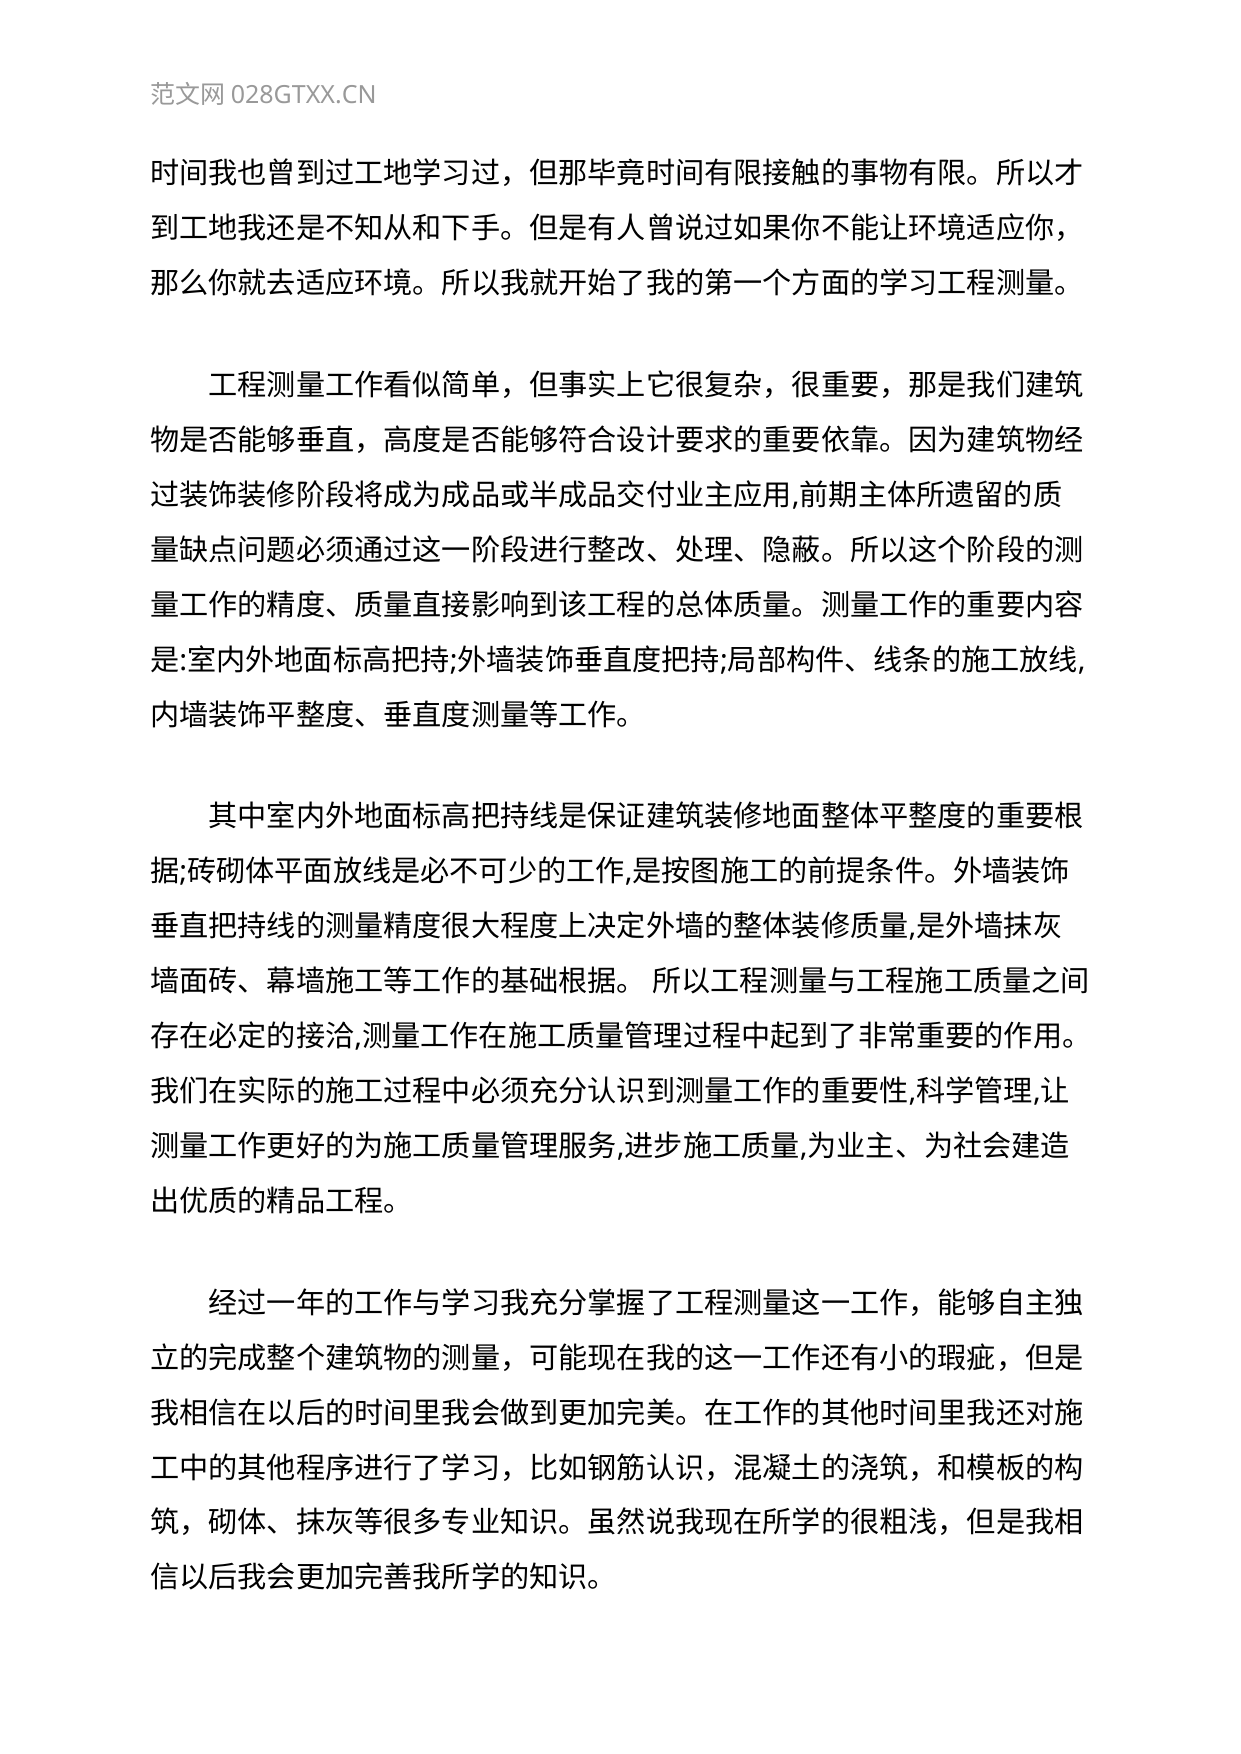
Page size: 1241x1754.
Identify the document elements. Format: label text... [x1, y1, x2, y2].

text 工程测量工作看似简单，但事实上它很复杂，很重要，那是我们建筑物是否能够垂直，高度是否能够符合设计要求的重要依靠。因为建筑物经过装饰装修阶段将成为成品或半成品交付业主应用,前期主体所遗留的质量缺点问题必须通过这一阶段进行整改、处理、隐蔽。所以这个阶段的测量工作的精度、质量直接影响到该工程的总体质量。测量工作的重要内容是:室内外地面标高把持;外墙装饰垂直度把持;局部构件、线条的施工放线,内墙装饰平整度、垂直度测量等工作。 [150, 362, 1090, 733]
text 其中室内外地面标高把持线是保证建筑装修地面整体平整度的重要根据;砖砌体平面放线是必不可少的工作,是按图施工的前提条件。外墙装饰垂直把持线的测量精度很大程度上决定外墙的整体装修质量,是外墙抹灰墙面砖、幕墙施工等工作的基础根据。 所以工程测量与工程施工质量之间存在必定的接洽,测量工作在施工质量管理过程中起到了非常重要的作用。我们在实际的施工过程中必须充分认识到测量工作的重要性,科学管理,让测量工作更好的为施工质量管理服务,进步施工质量,为业主、为社会建造出优质的精品工程。 [150, 793, 1090, 1220]
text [150, 150, 1090, 302]
text 经过一年的工作与学习我充分掌握了工程测量这一工作，能够自主独立的完成整个建筑物的测量，可能现在我的这一工作还有小的瑕疵，但是我相信在以后的时间里我会做到更加完美。在工作的其他时间里我还对施工中的其他程序进行了学习，比如钢筋认识，混凝土的浇筑，和模板的构筑，砌体、抹灰等很多专业知识。虽然说我现在所学的很粗浅，但是我相信以后我会更加完善我所学的知识。 [150, 1279, 1090, 1596]
